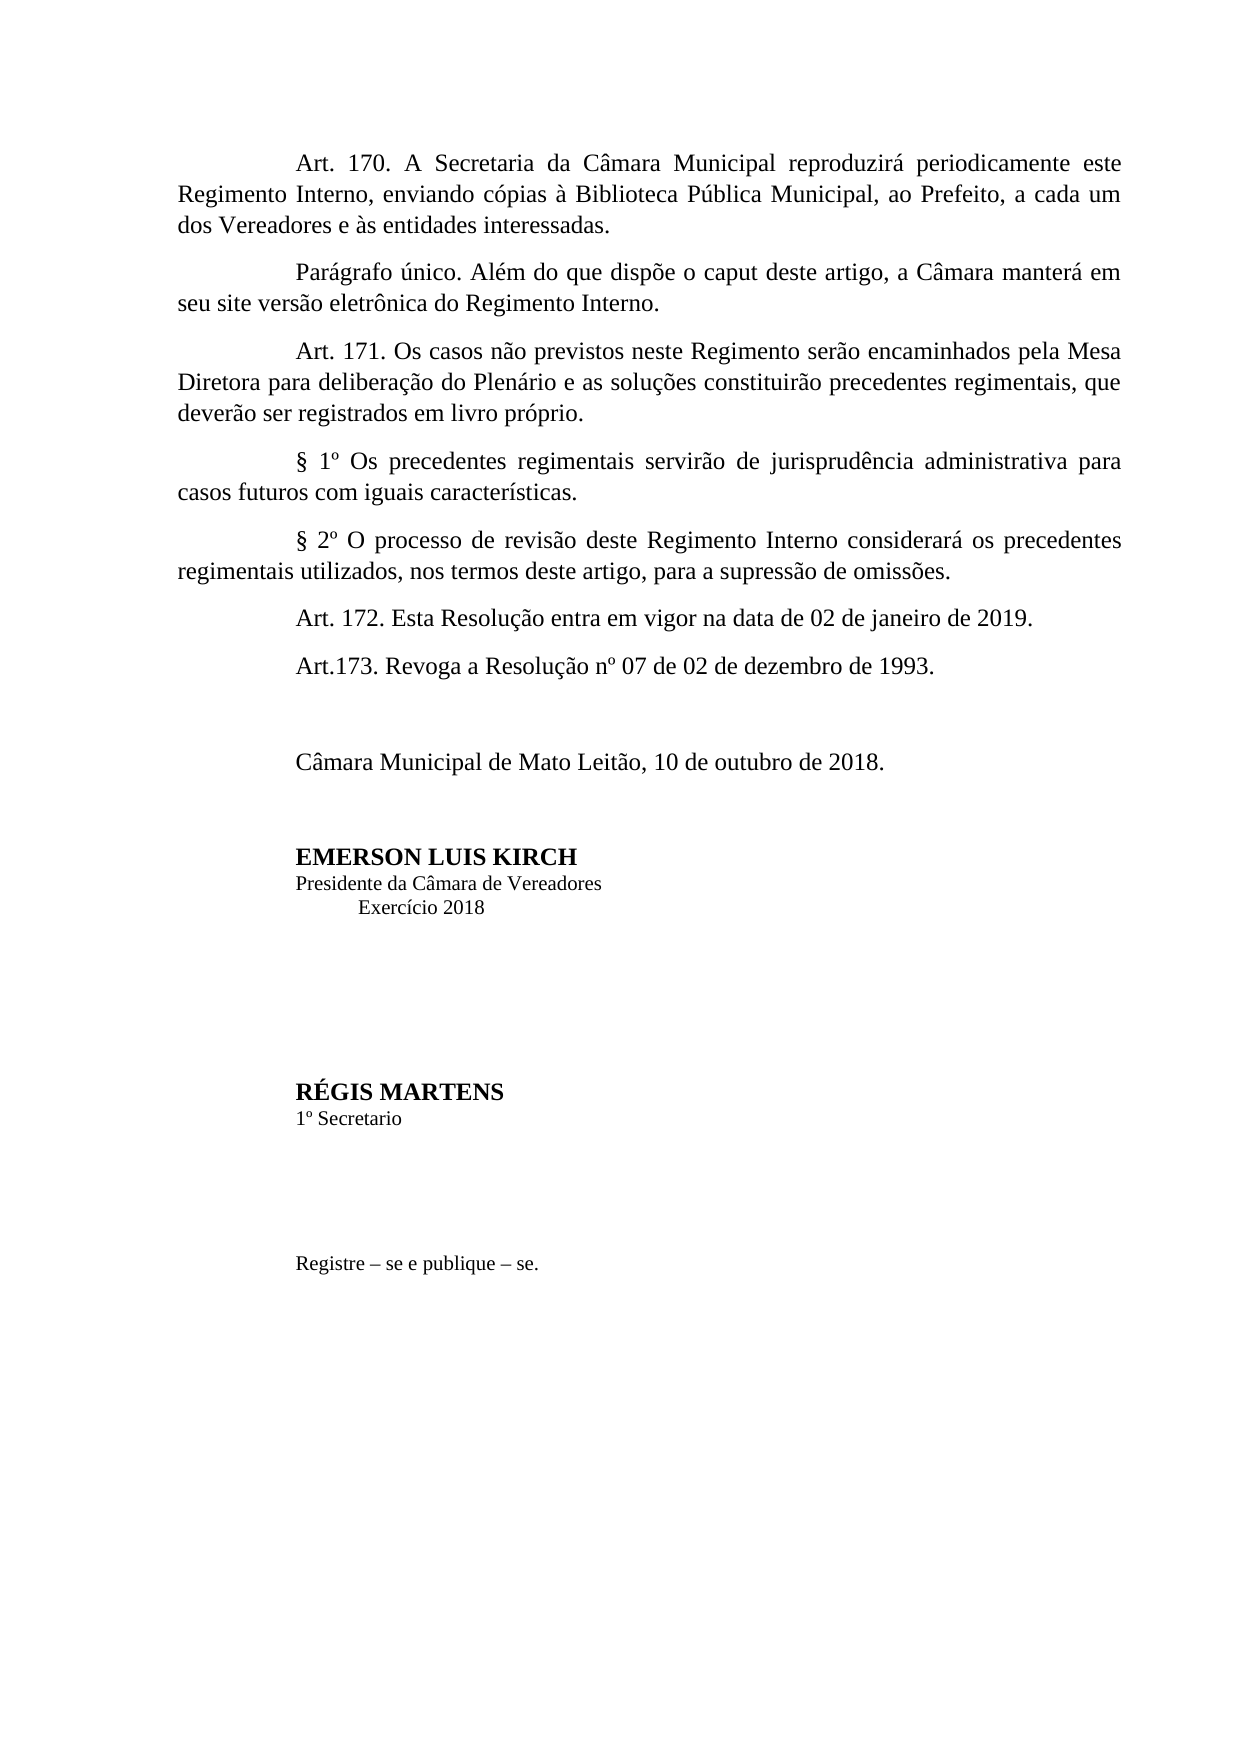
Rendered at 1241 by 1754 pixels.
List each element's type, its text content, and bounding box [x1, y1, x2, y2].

text § 2º O processo de revisão deste Regimento Interno considerará os precedentes regimentais utilizados, nos termos deste artigo, para a supressão de omissões. [177, 525, 1122, 584]
text § 1º Os precedentes regimentais servirão de jurisprudência administrativa para casos futuros com iguais características. [177, 446, 1122, 506]
text 1º Secretario [177, 1106, 1122, 1130]
text Art. 171. Os casos não previstos neste Regimento serão encaminhados pela Mesa Diretora para deliberação do Plenário e as soluções constituirão precedentes regimentais, que deverão ser registrados em livro próprio. [177, 336, 1122, 427]
text Art. 170. A Secretaria da Câmara Municipal reproduzirá periodicamente este Regimento Interno, enviando cópias à Biblioteca Pública Municipal, ao Prefeito, a cada um dos Vereadores e às entidades interessadas. [177, 148, 1122, 238]
text EMERSON LUIS KIRCH [177, 842, 1122, 871]
text Câmara Municipal de Mato Leitão, 10 de outubro de 2018. [177, 747, 1122, 775]
text RÉGIS MARTENS [177, 1077, 1122, 1106]
text Parágrafo único. Além do que dispõe o caput deste artigo, a Câmara manterá em seu site versão eletrônica do Regimento Interno. [177, 257, 1122, 317]
text Presidente da Câmara de Vereadores [177, 871, 1122, 895]
text Registre – se e publique – se. [177, 1250, 1122, 1274]
text Art.173. Revoga a Resolução nº 07 de 02 de dezembro de 1993. [177, 651, 1122, 680]
text Art. 172. Esta Resolução entra em vigor na data de 02 de janeiro de 2019. [177, 603, 1122, 632]
text Exercício 2018 [177, 895, 1122, 919]
